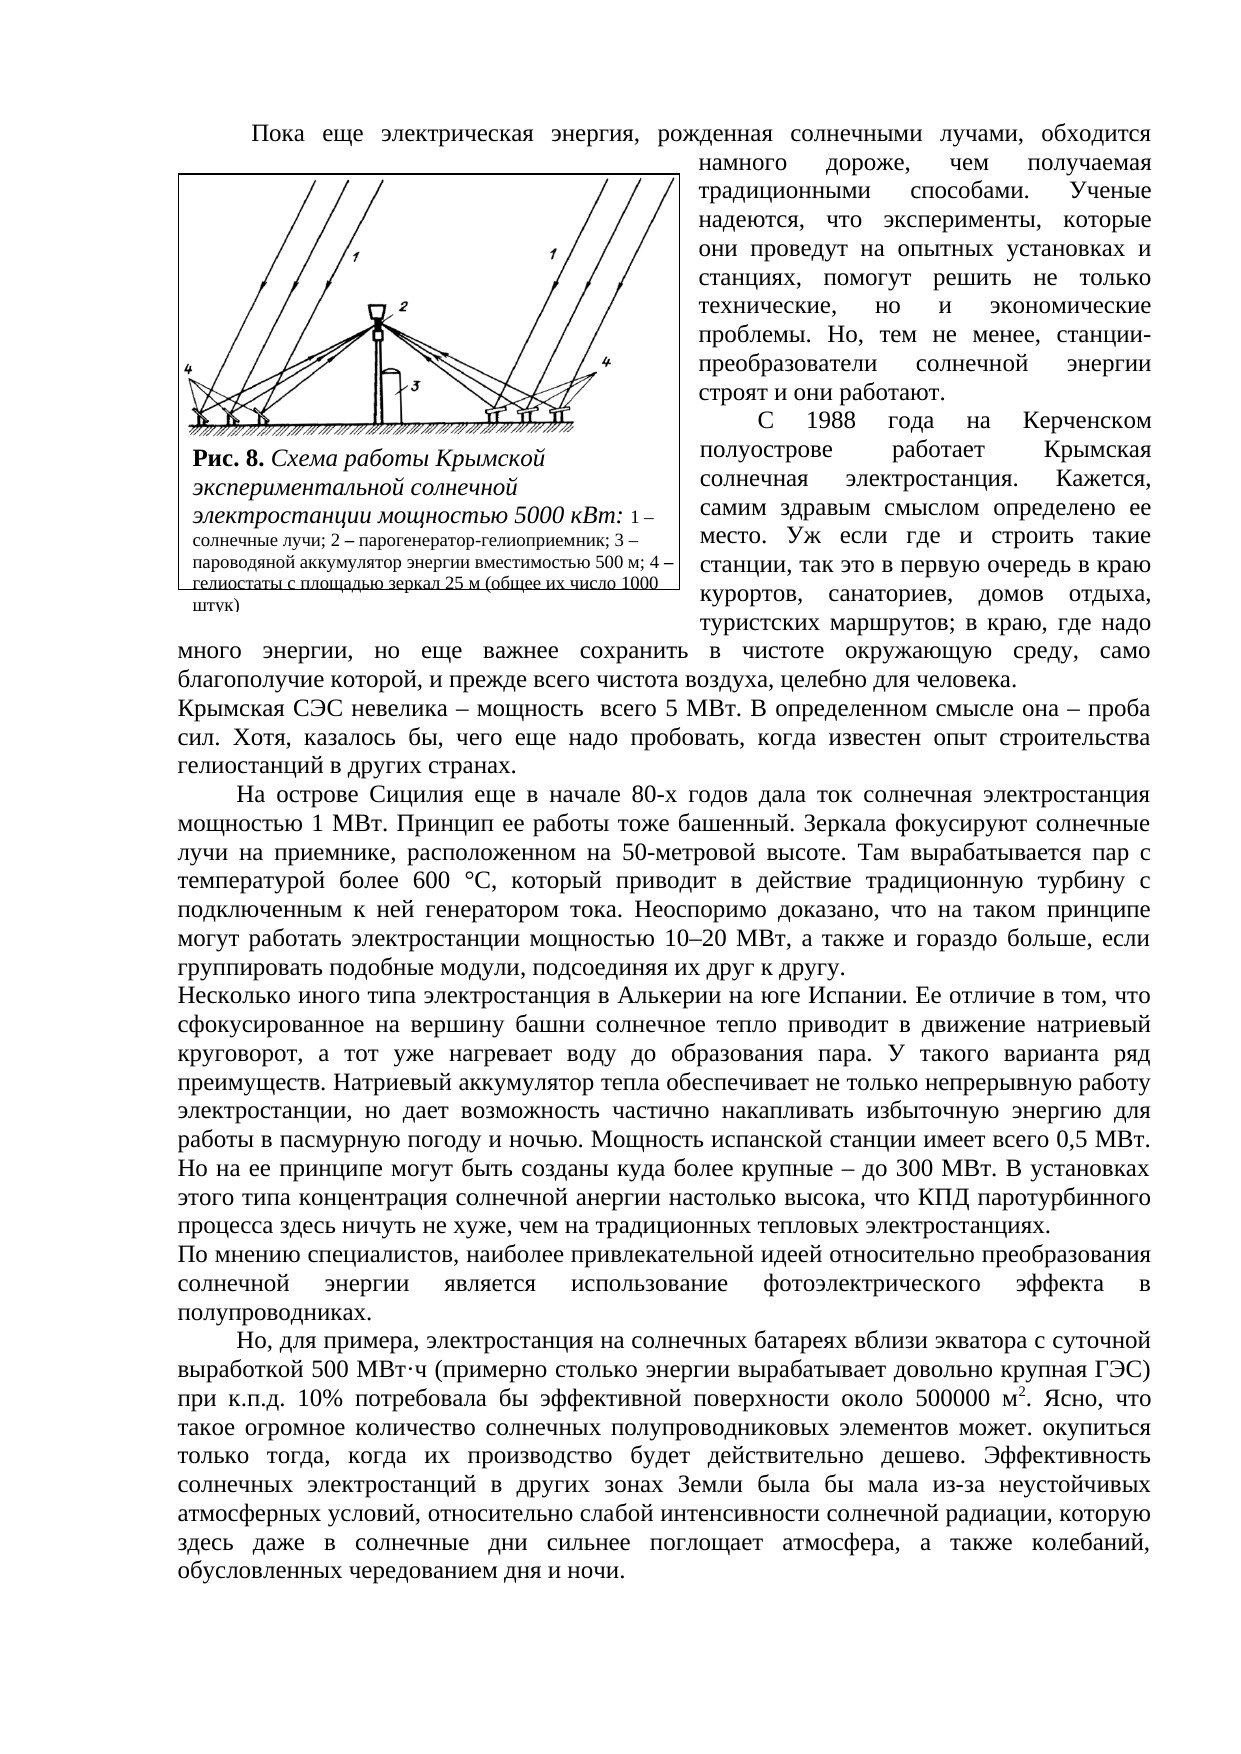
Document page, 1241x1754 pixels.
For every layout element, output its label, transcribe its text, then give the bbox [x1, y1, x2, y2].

text На острове Сицилия еще в начале 80-х годов дала ток солнечная электростанция мощностью 1 МВт. Принцип ее работы тоже башенный. Зеркала фокусируют солнечные лучи на приемнике, расположенном на 50-метровой высоте. Там вырабатывается пар с температурой более 600 °С, который приводит в действие традиционную турбину с подключенным к ней генератором тока. Неоспоримо доказано, что на таком принципе могут работать электростанции мощностью 10–20 МВт, а также и гораздо больше, если группировать подобные модули, подсоединяя их друг к другу. [177, 779, 1152, 981]
text Но, для примера, электростанция на солнечных батареях вблизи экватора с суточной выработкой 500 МВт·ч (примерно столько энергии вырабатывает довольно крупная ГЭС) при к.п.д. 10% потребовала бы эффективной поверхности около 500000 м2. Ясно, что такое огромное количество солнечных полупроводниковых элементов может. окупиться только тогда, когда их производство будет действительно дешево. Эффективность солнечных электростанций в других зонах Земли была бы мала из-за неустойчивых атмосферных условий, относительно слабой интенсивности солнечной радиации, которую здесь даже в солнечные дни сильнее поглощает атмосфера, а также колебаний, обусловленных чередованием дня и ночи. [177, 1326, 1152, 1584]
text Крымская СЭС невелика – мощность всего 5 МВт. В определенном смысле она – проба сил. Хотя, казалось бы, чего еще надо пробовать, когда известен опыт строительства гелиостанций в других странах. [177, 693, 1152, 779]
text С 1988 года на Керченском полуострове работает Крымская солнечная электростанция. Кажется, самим здравым смыслом определено ее место. Уж если где и строить такие станции, так это в первую очередь в краю курортов, санаториев, домов отдыха, туристских маршрутов; в краю, где надо много энергии, но еще важнее сохранить в чистоте окружающую среду, само благополучие которой, и прежде всего чистота воздуха, целебно для человека. [177, 406, 1152, 693]
text Пока еще электрическая энергия, рожденная солнечными лучами, обходится намного дороже, чем получаемая традиционными способами. Ученые надеются, что эксперименты, которые они проведут на опытных установках и станциях, помогут решить не только технические, но и экономические проблемы. Но, тем не менее, станции-преобразователи солнечной энергии строят и они работают. [177, 118, 1152, 406]
text Несколько иного типа электростанция в Алькерии на юге Испании. Ее отличие в том, что сфокусированное на вершину башни солнечное тепло приводит в движение натриевый круговорот, а тот уже нагревает воду до образования пара. У такого варианта ряд преимуществ. Натриевый аккумулятор тепла обеспечивает не только непрерывную работу электростанции, но дает возможность частично накапливать избыточную энергию для работы в пасмурную погоду и ночью. Мощность испанской станции имеет всего 0,5 МВт. Но на ее принципе могут быть созданы куда более крупные – до 300 МВт. В установках этого типа концентрация солнечной анергии настолько высока, что КПД паротурбинного процесса здесь ничуть не хуже, чем на традиционных тепловых электростанциях. [177, 981, 1152, 1239]
text По мнению специалистов, наиболее привлекательной идеей относительно преобразования солнечной энергии является использование фотоэлектрического эффекта в полупроводниках. [177, 1239, 1152, 1326]
